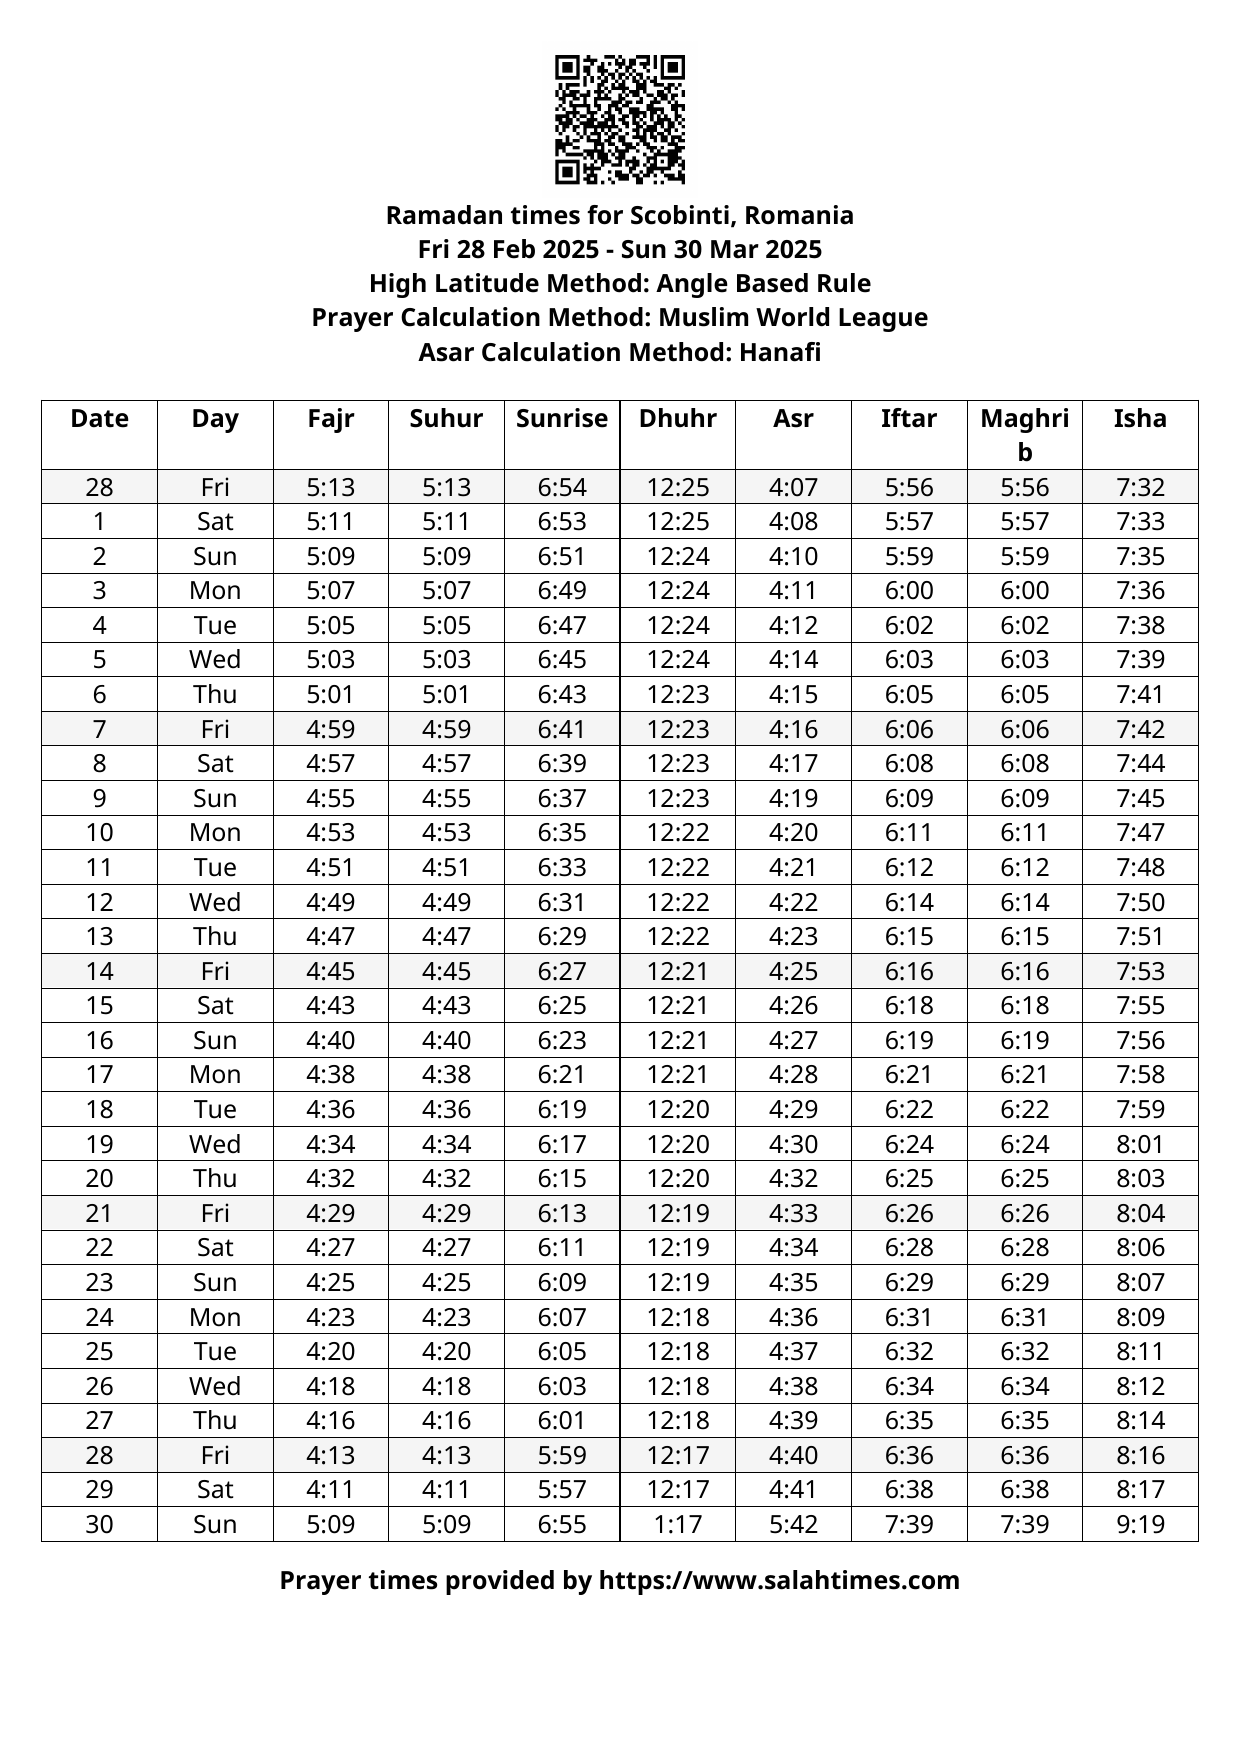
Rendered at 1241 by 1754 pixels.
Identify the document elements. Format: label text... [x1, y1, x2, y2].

table_cell 6:36 [852, 1438, 967, 1472]
table_cell 8:01 [1083, 1127, 1198, 1160]
table_cell 12:22 [621, 850, 735, 884]
table_cell 12:23 [621, 781, 735, 814]
table_cell 6:21 [505, 1058, 619, 1091]
table_cell 6:15 [968, 919, 1082, 953]
table_cell 5:11 [274, 504, 388, 538]
table_cell 8:03 [1083, 1161, 1198, 1195]
table_cell 6:31 [505, 885, 619, 918]
table_cell 7 [42, 712, 157, 745]
table_cell 8:09 [1083, 1300, 1198, 1333]
table_cell 4:45 [274, 954, 388, 987]
table_cell 14 [42, 954, 157, 987]
table_cell 7:45 [1083, 781, 1198, 814]
table_header Suhur [389, 401, 504, 469]
table_cell 16 [42, 1023, 157, 1057]
table_cell 6:32 [852, 1334, 967, 1368]
table_cell 12:18 [621, 1334, 735, 1368]
table_cell Tue [158, 850, 273, 884]
table_cell Fri [158, 954, 273, 987]
table_header Day [158, 401, 273, 469]
table_cell 12:24 [621, 643, 735, 676]
table_cell 6:45 [505, 643, 619, 676]
table_cell 4:51 [389, 850, 504, 884]
table_cell Tue [158, 1334, 273, 1368]
table_cell 6:49 [505, 574, 619, 607]
table_cell Thu [158, 919, 273, 953]
table_cell 21 [42, 1196, 157, 1229]
table_cell 4:30 [736, 1127, 851, 1160]
table_cell 8 [42, 746, 157, 780]
table_cell 6:14 [852, 885, 967, 918]
table_cell 6:18 [852, 989, 967, 1022]
table_header Iftar [852, 401, 967, 469]
table_cell 6:21 [968, 1058, 1082, 1091]
table_cell 5:59 [852, 539, 967, 572]
table_cell 6:27 [505, 954, 619, 987]
table_cell 4:07 [736, 470, 851, 503]
table_cell 6:29 [852, 1265, 967, 1299]
table_cell 4:34 [274, 1127, 388, 1160]
table_header Date [42, 401, 157, 469]
table_cell 4:32 [389, 1161, 504, 1195]
table_header Maghrib [968, 401, 1082, 469]
table_cell 4:22 [736, 885, 851, 918]
table_cell 6:23 [505, 1023, 619, 1057]
table_cell 4:16 [389, 1404, 504, 1437]
table_cell 12:23 [621, 677, 735, 711]
table_cell 5:03 [389, 643, 504, 676]
table_cell 5 [42, 643, 157, 676]
table_cell 4:11 [736, 574, 851, 607]
table_cell 6:28 [852, 1231, 967, 1264]
table_cell 8:04 [1083, 1196, 1198, 1229]
table_cell 2 [42, 539, 157, 572]
table_cell 23 [42, 1265, 157, 1299]
table_cell 4:41 [736, 1473, 851, 1506]
table_cell 5:07 [389, 574, 504, 607]
table_cell Mon [158, 1300, 273, 1333]
table_cell 4:29 [736, 1092, 851, 1126]
table_cell 12:20 [621, 1092, 735, 1126]
table_cell 4:33 [736, 1196, 851, 1229]
table_cell 12:19 [621, 1196, 735, 1229]
table_cell 4:35 [736, 1265, 851, 1299]
table_cell 5:05 [389, 608, 504, 642]
table_cell 7:35 [1083, 539, 1198, 572]
table_cell 6:34 [852, 1369, 967, 1402]
table_cell Wed [158, 885, 273, 918]
table_cell 6:02 [852, 608, 967, 642]
table_cell 7:56 [1083, 1023, 1198, 1057]
table_cell 4:26 [736, 989, 851, 1022]
table_cell Sun [158, 781, 273, 814]
table_cell 6:06 [968, 712, 1082, 745]
table_cell 4:49 [274, 885, 388, 918]
table_cell 6:05 [852, 677, 967, 711]
table_cell 7:58 [1083, 1058, 1198, 1091]
table_cell 6:21 [852, 1058, 967, 1091]
table_cell 4:57 [389, 746, 504, 780]
table_cell Mon [158, 574, 273, 607]
table_cell 6:00 [852, 574, 967, 607]
table_cell 12:19 [621, 1231, 735, 1264]
table_cell 9 [42, 781, 157, 814]
table_cell 5:13 [274, 470, 388, 503]
table_cell 8:12 [1083, 1369, 1198, 1402]
table_cell 12:21 [621, 1058, 735, 1091]
table_cell 27 [42, 1404, 157, 1437]
table_cell 5:09 [389, 539, 504, 572]
table_cell 4:20 [274, 1334, 388, 1368]
table_cell 5:42 [736, 1507, 851, 1541]
table_cell 6:17 [505, 1127, 619, 1160]
table_cell 6:03 [852, 643, 967, 676]
table_cell 4:25 [274, 1265, 388, 1299]
table_cell 12:21 [621, 954, 735, 987]
table_cell 8:11 [1083, 1334, 1198, 1368]
table_cell 4:39 [736, 1404, 851, 1437]
table_cell 18 [42, 1092, 157, 1126]
table_cell 6:41 [505, 712, 619, 745]
table_cell 4:53 [274, 816, 388, 849]
table_cell 7:42 [1083, 712, 1198, 745]
table_cell 4:13 [274, 1438, 388, 1472]
table_cell 12:19 [621, 1265, 735, 1299]
table_cell 24 [42, 1300, 157, 1333]
table_cell 4:25 [389, 1265, 504, 1299]
table_cell 4:16 [274, 1404, 388, 1437]
text Asar Calculation Method: Hanafi [42, 334, 1198, 368]
table_cell 4:38 [736, 1369, 851, 1402]
table_cell 5:59 [505, 1438, 619, 1472]
table_cell 6:11 [505, 1231, 619, 1264]
table_cell 12:18 [621, 1369, 735, 1402]
table_cell 12:21 [621, 989, 735, 1022]
table_cell 4:10 [736, 539, 851, 572]
table_cell 4:49 [389, 885, 504, 918]
table_cell 5:13 [389, 470, 504, 503]
table_cell 6:29 [968, 1265, 1082, 1299]
table_cell 4:59 [389, 712, 504, 745]
table_cell 6:36 [968, 1438, 1082, 1472]
table_cell 6:37 [505, 781, 619, 814]
table_header Sunrise [505, 401, 619, 469]
table_cell 5:09 [274, 1507, 388, 1541]
table_cell 6:43 [505, 677, 619, 711]
table_cell 6:19 [505, 1092, 619, 1126]
table_cell Sun [158, 1265, 273, 1299]
table_cell 12:18 [621, 1300, 735, 1333]
table_cell 7:44 [1083, 746, 1198, 780]
table_cell 5:07 [274, 574, 388, 607]
table_cell 12:22 [621, 919, 735, 953]
table_cell Sat [158, 1231, 273, 1264]
table_cell 12:24 [621, 608, 735, 642]
table_cell 8:07 [1083, 1265, 1198, 1299]
table_cell 4:57 [274, 746, 388, 780]
table_cell 6:00 [968, 574, 1082, 607]
table_cell 12:23 [621, 746, 735, 780]
table_cell 4:36 [274, 1092, 388, 1126]
table_cell 4:55 [389, 781, 504, 814]
table_cell 6:03 [968, 643, 1082, 676]
table_cell 4:18 [389, 1369, 504, 1402]
table_cell Sun [158, 539, 273, 572]
table_cell 4:40 [274, 1023, 388, 1057]
table_cell 4:16 [736, 712, 851, 745]
table_cell 4:13 [389, 1438, 504, 1472]
table_cell 12:25 [621, 470, 735, 503]
table_cell 6:26 [852, 1196, 967, 1229]
table_cell 12:24 [621, 574, 735, 607]
table_cell Fri [158, 1438, 273, 1472]
table_cell 6:51 [505, 539, 619, 572]
table_cell 26 [42, 1369, 157, 1402]
table_cell 4:38 [274, 1058, 388, 1091]
table_cell 6:28 [968, 1231, 1082, 1264]
table_cell 4:20 [389, 1334, 504, 1368]
table_cell 7:51 [1083, 919, 1198, 953]
table_cell 12:25 [621, 504, 735, 538]
table_cell 8:06 [1083, 1231, 1198, 1264]
table_cell 4:11 [274, 1473, 388, 1506]
table_cell 6:22 [852, 1092, 967, 1126]
table_header Isha [1083, 401, 1198, 469]
table_cell 6:31 [968, 1300, 1082, 1333]
table_cell 6:16 [852, 954, 967, 987]
table_cell 6:55 [505, 1507, 619, 1541]
table_cell 6:25 [852, 1161, 967, 1195]
table_cell 12 [42, 885, 157, 918]
table_cell 6:06 [852, 712, 967, 745]
table_cell 6 [42, 677, 157, 711]
table_cell 7:36 [1083, 574, 1198, 607]
table_cell 4:25 [736, 954, 851, 987]
table_cell 6:22 [968, 1092, 1082, 1126]
table_cell Wed [158, 1127, 273, 1160]
table_cell 6:38 [968, 1473, 1082, 1506]
table_cell 7:39 [1083, 643, 1198, 676]
table_cell 19 [42, 1127, 157, 1160]
table_cell 6:01 [505, 1404, 619, 1437]
table_cell 4:14 [736, 643, 851, 676]
table_cell 6:35 [505, 816, 619, 849]
table_cell 5:09 [389, 1507, 504, 1541]
table_cell 29 [42, 1473, 157, 1506]
table_cell 5:05 [274, 608, 388, 642]
table_cell 7:38 [1083, 608, 1198, 642]
table_cell 4:23 [389, 1300, 504, 1333]
table_cell 6:18 [968, 989, 1082, 1022]
table_cell Fri [158, 712, 273, 745]
table_cell 7:55 [1083, 989, 1198, 1022]
table_cell 6:29 [505, 919, 619, 953]
table_cell 6:54 [505, 470, 619, 503]
table_cell 28 [42, 470, 157, 503]
table_cell 4 [42, 608, 157, 642]
table_cell 4:12 [736, 608, 851, 642]
text Prayer Calculation Method: Muslim World League [42, 300, 1198, 334]
table_cell 4:32 [274, 1161, 388, 1195]
table_cell 4:55 [274, 781, 388, 814]
table_cell 4:53 [389, 816, 504, 849]
table_header Asr [736, 401, 851, 469]
table_cell 6:16 [968, 954, 1082, 987]
table_cell 4:27 [736, 1023, 851, 1057]
table_cell 5:09 [274, 539, 388, 572]
table_cell 12:22 [621, 885, 735, 918]
table_cell 4:27 [274, 1231, 388, 1264]
table_cell 5:03 [274, 643, 388, 676]
text High Latitude Method: Angle Based Rule [42, 266, 1198, 300]
text Ramadan times for Scobinti, Romania [42, 198, 1198, 232]
table_cell 4:20 [736, 816, 851, 849]
table_cell 5:59 [968, 539, 1082, 572]
table_cell 4:59 [274, 712, 388, 745]
table_cell 17 [42, 1058, 157, 1091]
table_cell Fri [158, 470, 273, 503]
table_cell 7:33 [1083, 504, 1198, 538]
table_cell 5:57 [968, 504, 1082, 538]
table_cell 7:48 [1083, 850, 1198, 884]
table_cell 4:47 [389, 919, 504, 953]
table_cell 12:21 [621, 1023, 735, 1057]
table_cell Mon [158, 816, 273, 849]
table_cell 4:34 [389, 1127, 504, 1160]
table_cell 6:12 [968, 850, 1082, 884]
table_cell 12:24 [621, 539, 735, 572]
table_cell Mon [158, 1058, 273, 1091]
table_cell 5:56 [852, 470, 967, 503]
table_cell 6:02 [968, 608, 1082, 642]
table_cell 6:19 [968, 1023, 1082, 1057]
table_cell 6:09 [968, 781, 1082, 814]
table_cell 6:15 [505, 1161, 619, 1195]
table_cell 5:56 [968, 470, 1082, 503]
table_cell 6:34 [968, 1369, 1082, 1402]
table_cell 6:08 [968, 746, 1082, 780]
table_cell 4:23 [274, 1300, 388, 1333]
table_cell 6:32 [968, 1334, 1082, 1368]
table_cell 4:11 [389, 1473, 504, 1506]
table_cell 4:19 [736, 781, 851, 814]
table_cell Sat [158, 989, 273, 1022]
table_cell 6:15 [852, 919, 967, 953]
table_cell 13 [42, 919, 157, 953]
text Fri 28 Feb 2025 - Sun 30 Mar 2025 [42, 232, 1198, 266]
table_cell 9:19 [1083, 1507, 1198, 1541]
table_cell Tue [158, 608, 273, 642]
table_cell 6:26 [968, 1196, 1082, 1229]
table_cell 8:17 [1083, 1473, 1198, 1506]
table_cell 6:24 [968, 1127, 1082, 1160]
text Prayer times provided by https://www.salahtimes.com [42, 1563, 1198, 1597]
table_cell Sat [158, 746, 273, 780]
table_cell 6:25 [505, 989, 619, 1022]
table_header Dhuhr [621, 401, 735, 469]
table_cell 11 [42, 850, 157, 884]
table_cell Wed [158, 643, 273, 676]
table_cell 4:38 [389, 1058, 504, 1091]
table_cell 25 [42, 1334, 157, 1368]
table_cell 12:20 [621, 1161, 735, 1195]
table_cell 6:35 [852, 1404, 967, 1437]
table_cell 7:47 [1083, 816, 1198, 849]
table_cell 4:15 [736, 677, 851, 711]
table_cell 5:57 [852, 504, 967, 538]
table_cell 8:16 [1083, 1438, 1198, 1472]
table_cell Fri [158, 1196, 273, 1229]
table_cell 6:33 [505, 850, 619, 884]
table_cell 1 [42, 504, 157, 538]
table_cell 4:34 [736, 1231, 851, 1264]
table_cell 6:13 [505, 1196, 619, 1229]
table_cell 6:05 [968, 677, 1082, 711]
table_cell 6:47 [505, 608, 619, 642]
table_cell 7:32 [1083, 470, 1198, 503]
table_cell 7:50 [1083, 885, 1198, 918]
table_cell 6:09 [505, 1265, 619, 1299]
table_cell 10 [42, 816, 157, 849]
table_header Fajr [274, 401, 388, 469]
table_cell 4:43 [389, 989, 504, 1022]
table_cell 4:29 [389, 1196, 504, 1229]
table_cell Thu [158, 677, 273, 711]
table_cell 6:39 [505, 746, 619, 780]
table_cell 4:21 [736, 850, 851, 884]
table_cell Thu [158, 1161, 273, 1195]
table_cell 6:11 [968, 816, 1082, 849]
table_cell 7:39 [852, 1507, 967, 1541]
table_cell 12:22 [621, 816, 735, 849]
table_cell 5:01 [274, 677, 388, 711]
table_cell 7:59 [1083, 1092, 1198, 1126]
table_cell 12:18 [621, 1404, 735, 1437]
table_cell Sun [158, 1023, 273, 1057]
table_cell 6:14 [968, 885, 1082, 918]
table_cell 6:09 [852, 781, 967, 814]
table_cell 4:36 [736, 1300, 851, 1333]
table_cell 12:20 [621, 1127, 735, 1160]
table_cell 6:19 [852, 1023, 967, 1057]
table_cell Thu [158, 1404, 273, 1437]
table_cell 6:35 [968, 1404, 1082, 1437]
table_cell 6:03 [505, 1369, 619, 1402]
table_cell 4:40 [389, 1023, 504, 1057]
table_cell 6:38 [852, 1473, 967, 1506]
table_cell 4:37 [736, 1334, 851, 1368]
table_cell Wed [158, 1369, 273, 1402]
table_cell 6:12 [852, 850, 967, 884]
table_cell 6:07 [505, 1300, 619, 1333]
table_cell 12:17 [621, 1473, 735, 1506]
table_cell 22 [42, 1231, 157, 1264]
table_cell 6:11 [852, 816, 967, 849]
table_cell 4:18 [274, 1369, 388, 1402]
table_cell Sat [158, 504, 273, 538]
table_cell 20 [42, 1161, 157, 1195]
table_cell 4:40 [736, 1438, 851, 1472]
table_cell 4:29 [274, 1196, 388, 1229]
table_cell 6:24 [852, 1127, 967, 1160]
table_cell 4:17 [736, 746, 851, 780]
table_cell 6:05 [505, 1334, 619, 1368]
picture [542, 41, 699, 198]
table_cell 4:51 [274, 850, 388, 884]
table_cell 4:43 [274, 989, 388, 1022]
table_cell 4:36 [389, 1092, 504, 1126]
table_cell 12:23 [621, 712, 735, 745]
table_cell 6:53 [505, 504, 619, 538]
table_cell 4:45 [389, 954, 504, 987]
table_cell 5:01 [389, 677, 504, 711]
table_cell 6:25 [968, 1161, 1082, 1195]
table_cell 30 [42, 1507, 157, 1541]
table_cell 28 [42, 1438, 157, 1472]
table_cell Sat [158, 1473, 273, 1506]
table_cell 12:17 [621, 1438, 735, 1472]
table_cell 3 [42, 574, 157, 607]
table_cell 4:28 [736, 1058, 851, 1091]
table_cell 7:41 [1083, 677, 1198, 711]
table_cell Tue [158, 1092, 273, 1126]
table_cell 4:08 [736, 504, 851, 538]
table_cell 7:53 [1083, 954, 1198, 987]
table_cell 4:47 [274, 919, 388, 953]
table_cell Sun [158, 1507, 273, 1541]
table_cell 5:11 [389, 504, 504, 538]
table_cell 7:39 [968, 1507, 1082, 1541]
table_cell 4:32 [736, 1161, 851, 1195]
table_cell 4:27 [389, 1231, 504, 1264]
table_cell 4:23 [736, 919, 851, 953]
table_cell 6:08 [852, 746, 967, 780]
table_cell 6:31 [852, 1300, 967, 1333]
table_cell 15 [42, 989, 157, 1022]
table_cell 8:14 [1083, 1404, 1198, 1437]
table_cell 5:57 [505, 1473, 619, 1506]
table_cell 1:17 [621, 1507, 735, 1541]
